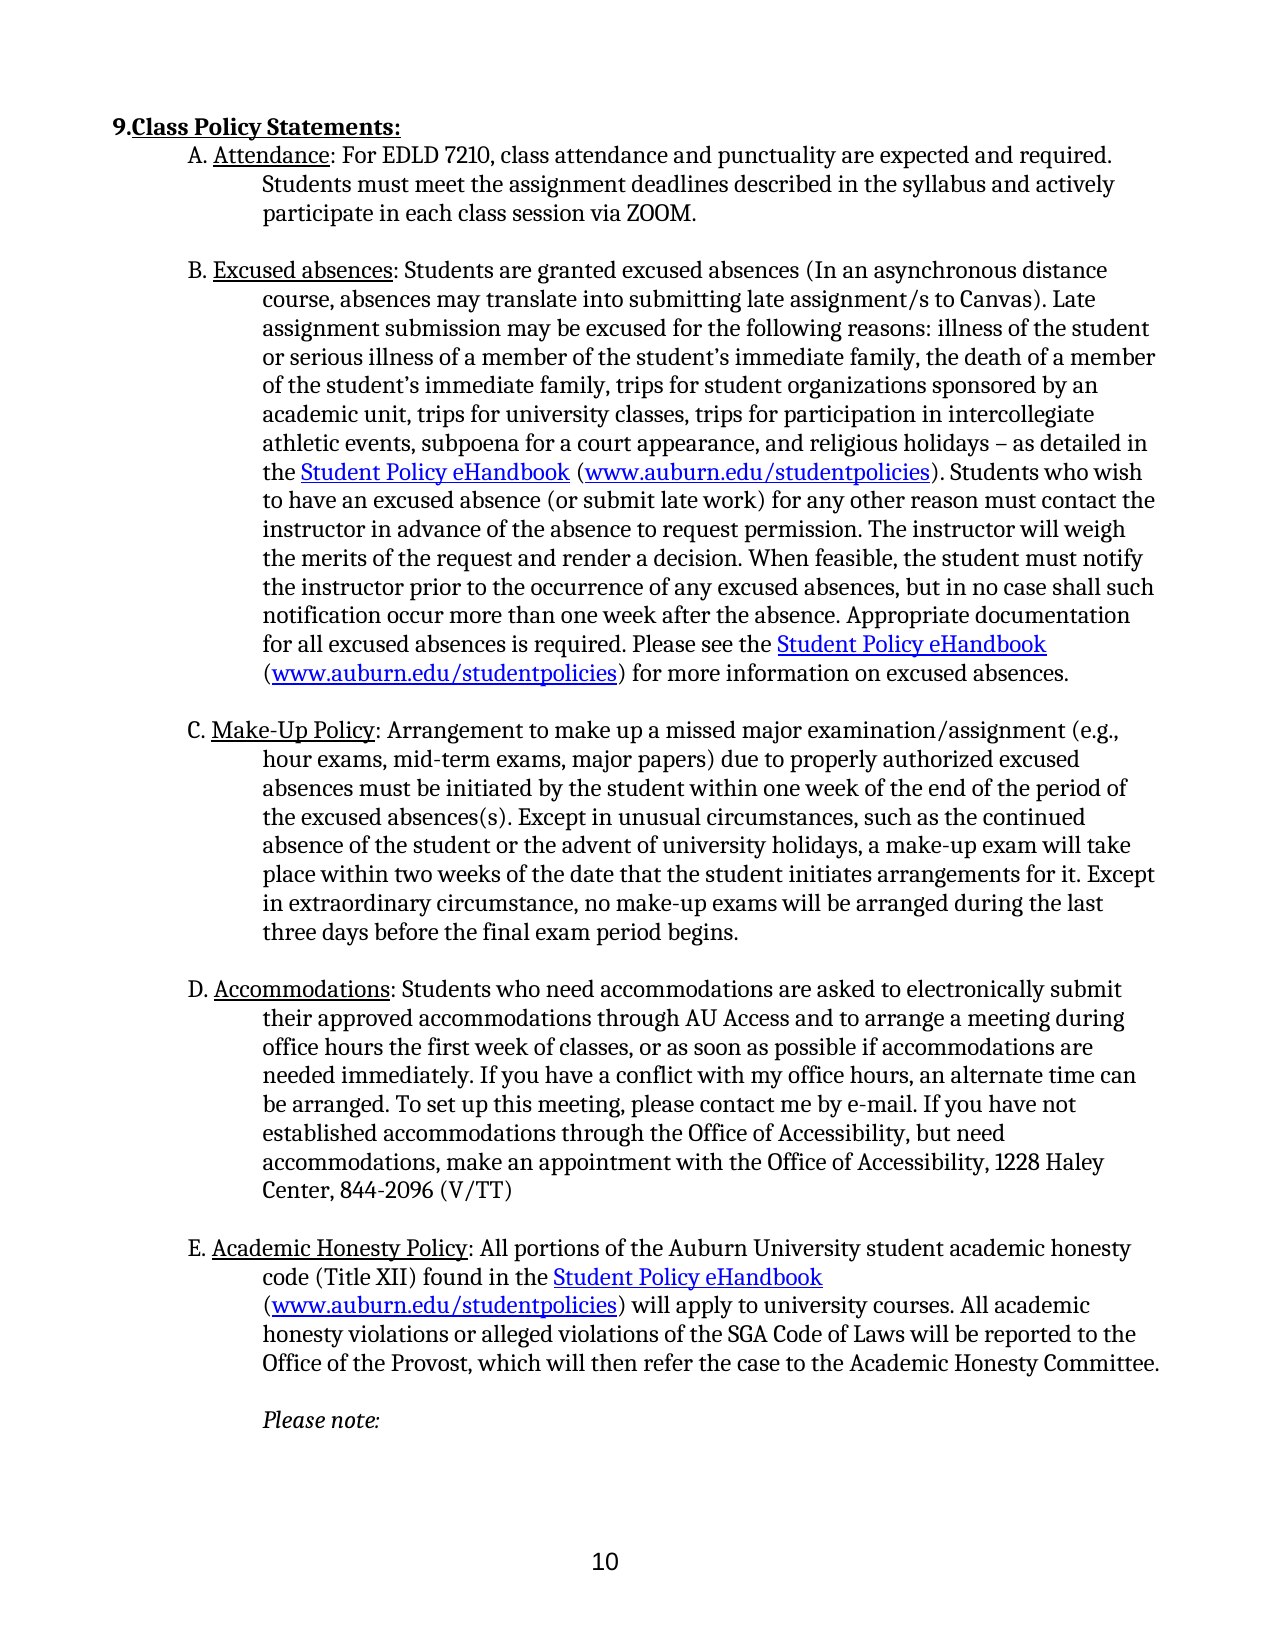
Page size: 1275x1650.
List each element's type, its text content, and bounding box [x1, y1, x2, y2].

text Please note: [112, 1406, 1162, 1435]
text B. Excused absences: Students are granted excused absences (In an asynchronous distance course, absences may translate into submitting late assignment/s to Canvas). Late assignment submission may be excused for the following reasons: illness of the student or serious illness of a member of the student’s immediate family, the death of a member of the student’s immediate family, trips for student organizations sponsored by an academic unit, trips for university classes, trips for participation in intercollegiate athletic events, subpoena for a court appearance, and religious holidays – as detailed in the Student Policy eHandbook (www.auburn.edu/studentpolicies). Students who wish to have an excused absence (or submit late work) for any other reason must contact the instructor in advance of the absence to request permission. The instructor will weigh the merits of the request and render a decision. When feasible, the student must notify the instructor prior to the occurrence of any excused absences, but in no case shall such notification occur more than one week after the absence. Appropriate documentation for all excused absences is required. Please see the Student Policy eHandbook (www.auburn.edu/studentpolicies) for more information on excused absences. [112, 256, 1162, 687]
text A. Attendance: For EDLD 7210, class attendance and punctuality are expected and required. Students must meet the assignment deadlines described in the syllabus and actively participate in each class session via ZOOM. [112, 141, 1162, 227]
text E. Academic Honesty Policy: All portions of the Auburn University student academic honesty code (Title XII) found in the Student Policy eHandbook (www.auburn.edu/studentpolicies) will apply to university courses. All academic honesty violations or alleged violations of the SGA Code of Laws will be reported to the Office of the Provost, which will then refer the case to the Academic Honesty Committee. [112, 1234, 1162, 1377]
text C. Make-Up Policy: Arrangement to make up a missed major examination/assignment (e.g., hour exams, mid-term exams, major papers) due to properly authorized excused absences must be initiated by the student within one week of the end of the period of the excused absences(s). Except in unusual circumstances, such as the continued absence of the student or the advent of university holidays, a make-up exam will take place within two weeks of the date that the student initiates arrangements for it. Except in extraordinary circumstance, no make-up exams will be arranged during the last three days before the final exam period begins. [112, 716, 1162, 946]
text D. Accommodations: Students who need accommodations are asked to electronically submit their approved accommodations through AU Access and to arrange a meeting during office hours the first week of classes, or as soon as possible if accommodations are needed immediately. If you have a conflict with my office hours, an alternate time can be arranged. To set up this meeting, please contact me by e-mail. If you have not established accommodations through the Office of Accessibility, but need accommodations, make an appointment with the Office of Accessibility, 1228 Haley Center, 844-2096 (V/TT) [112, 975, 1162, 1205]
list Class Policy Statements: [112, 112, 1162, 141]
